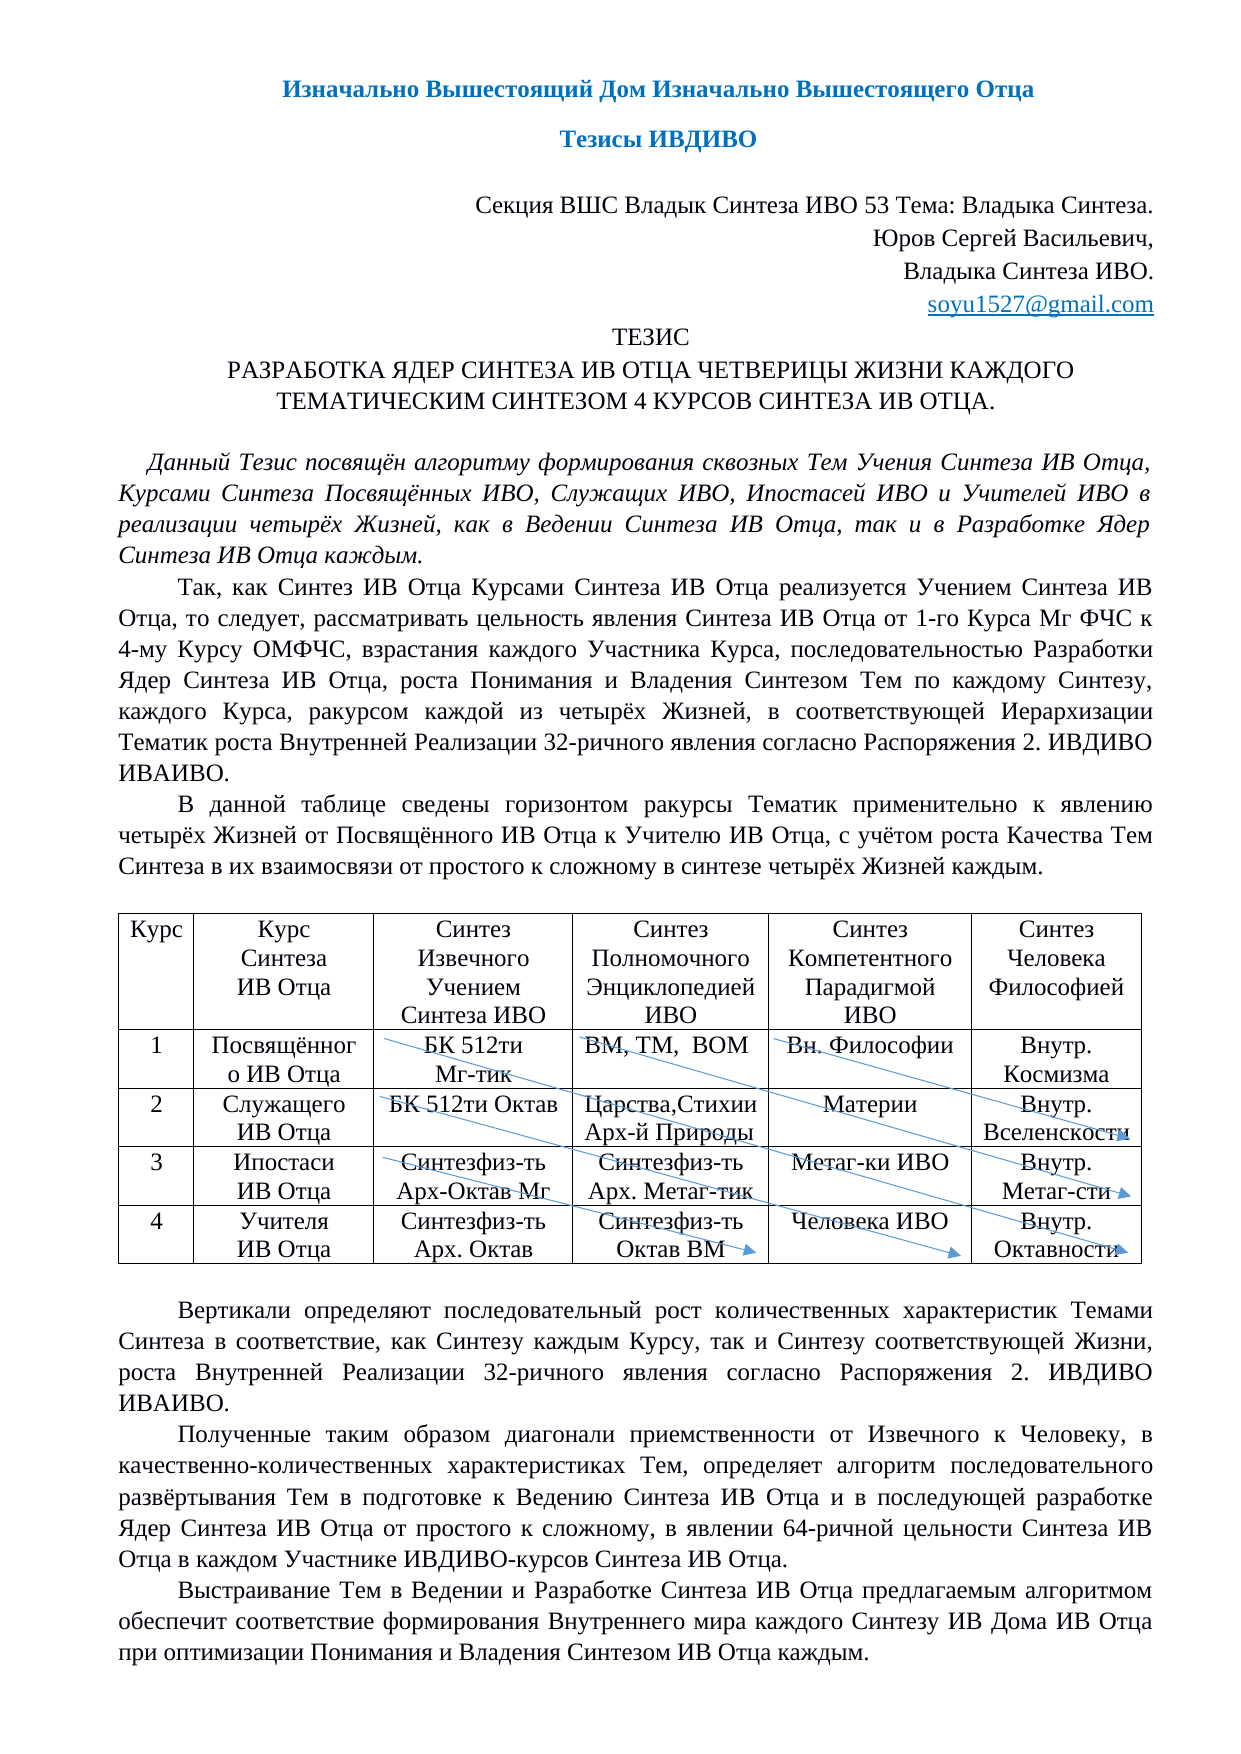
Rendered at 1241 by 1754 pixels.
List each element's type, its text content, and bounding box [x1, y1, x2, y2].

text Данный Тезис посвящён алгоритму формирования сквозных Тем Учения Синтеза ИВ Отца, Курсами Синтеза Посвящённых ИВО, Служащих ИВО, Ипостасей ИВО и Учителей ИВО в реализации четырёх Жизней, как в Ведении Синтеза ИВ Отца, так и в Разработке Ядер Синтеза ИВ Отца каждым. [118, 447, 1154, 569]
table_cell Вн. Философии [769, 1030, 971, 1088]
table_cell Синтезфиз-ть Арх. Октав [374, 1206, 572, 1263]
table_cell Внутр. Космизма [972, 1030, 1141, 1088]
table_header Синтез Полномочного Энциклопедией ИВО [573, 914, 768, 1029]
table_cell 4 [119, 1206, 193, 1263]
text В данной таблице сведены горизонтом ракурсы Тематик применительно к явлению четырёх Жизней от Посвящённого ИВ Отца к Учителю ИВ Отца, с учётом роста Качества Тем Синтеза в их взаимосвязи от простого к сложному в синтезе четырёх Жизней каждым. [118, 789, 1154, 880]
table_cell Синтезфиз-ть Октав ВМ [573, 1206, 768, 1263]
table_cell Учителя ИВ Отца [194, 1206, 373, 1263]
text soyu1527@gmail.com [118, 289, 1154, 318]
text Юров Сергей Васильевич, [118, 223, 1154, 252]
table_cell Посвящённого ИВ Отца [194, 1030, 373, 1088]
table_cell Внутр. Вселенскости [972, 1089, 1141, 1146]
table_cell Метаг-ки ИВО [769, 1147, 971, 1205]
text Изначально Вышестоящий Дом Изначально Вышестоящего Отца [118, 74, 1154, 103]
text Тезисы ИВДИВО [118, 124, 1154, 153]
table_cell 2 [119, 1089, 193, 1146]
table_header Синтез Компетентного Парадигмой ИВО [769, 914, 971, 1029]
text Секция ВШС Владык Синтеза ИВО 53 Тема: Владыка Синтеза. [118, 190, 1154, 219]
text Так, как Синтез ИВ Отца Курсами Синтеза ИВ Отца реализуется Учением Синтеза ИВ Отца, то следует, рассматривать цельность явления Синтеза ИВ Отца от 1-го Курса Мг ФЧС к 4-му Курсу ОМФЧС, взрастания каждого Участника Курса, последовательностью Разработки Ядер Синтеза ИВ Отца, роста Понимания и Владения Синтезом Тем по каждому Синтезу, каждого Курса, ракурсом каждой из четырёх Жизней, в соответствующей Иерархизации Тематик роста Внутренней Реализации 32-ричного явления согласно Распоряжения 2. ИВДИВО ИВАИВО. [118, 572, 1154, 787]
table_cell Материи [769, 1089, 971, 1146]
table_cell Внутр. Октавности [972, 1206, 1141, 1263]
table_header Синтез Извечного Учением Синтеза ИВО [374, 914, 572, 1029]
table_cell Служащего ИВ Отца [194, 1089, 373, 1146]
table_cell 3 [119, 1147, 193, 1205]
table_header Курс [119, 914, 193, 1029]
table_cell Синтезфиз-ть Арх. Метаг-тик [573, 1147, 768, 1202]
table_cell ВМ, ТМ, ВОМ [573, 1030, 768, 1088]
table_cell БК 512ти Мг-тик [374, 1030, 572, 1088]
table_cell Синтезфиз-ть Арх. Метаг-тик [573, 1151, 768, 1205]
text ТЕЗИС [118, 322, 1154, 351]
table_cell 1 [119, 1030, 193, 1088]
table_cell БК 512ти Октав [374, 1089, 572, 1146]
table_cell Внутр. Метаг-сти [972, 1147, 1141, 1205]
text Владыка Синтеза ИВО. [118, 256, 1154, 285]
text Вертикали определяют последовательный рост количественных характеристик Темами Синтеза в соответствие, как Синтезу каждым Курсу, так и Синтезу соответствующей Жизни, роста Внутренней Реализации 32-ричного явления согласно Распоряжения 2. ИВДИВО ИВАИВО. [118, 1295, 1154, 1417]
table_cell Ипостаси ИВ Отца [194, 1147, 373, 1205]
text РАЗРАБОТКА ЯДЕР СИНТЕЗА ИВ ОТЦА ЧЕТВЕРИЦЫ ЖИЗНИ КАЖДОГО ТЕМАТИЧЕСКИМ СИНТЕЗОМ 4 КУРСОВ СИНТЕЗА ИВ ОТЦА. [118, 355, 1154, 415]
table_cell Царства,Стихии Арх-й Природы [573, 1089, 768, 1146]
table_header Синтез Человека Философией [972, 914, 1141, 1029]
table_cell Синтезфиз-ть Арх-Октав Мг [374, 1147, 572, 1205]
text Полученные таким образом диагонали приемственности от Извечного к Человеку, в качественно-количественных характеристиках Тем, определяет алгоритм последовательного развёртывания Тем в подготовке к Ведению Синтеза ИВ Отца и в последующей разработке Ядер Синтеза ИВ Отца от простого к сложному, в явлении 64-ричной цельности Синтеза ИВ Отца в каждом Участнике ИВДИВО-курсов Синтеза ИВ Отца. [118, 1419, 1154, 1572]
table_cell Человека ИВО [769, 1206, 971, 1263]
table_header Курс Синтеза ИВ Отца [194, 914, 373, 1029]
text Выстраивание Тем в Ведении и Разработке Синтеза ИВ Отца предлагаемым алгоритмом обеспечит соответствие формирования Внутреннего мира каждого Синтезу ИВ Дома ИВ Отца при оптимизации Понимания и Владения Синтезом ИВ Отца каждым. [118, 1575, 1154, 1666]
